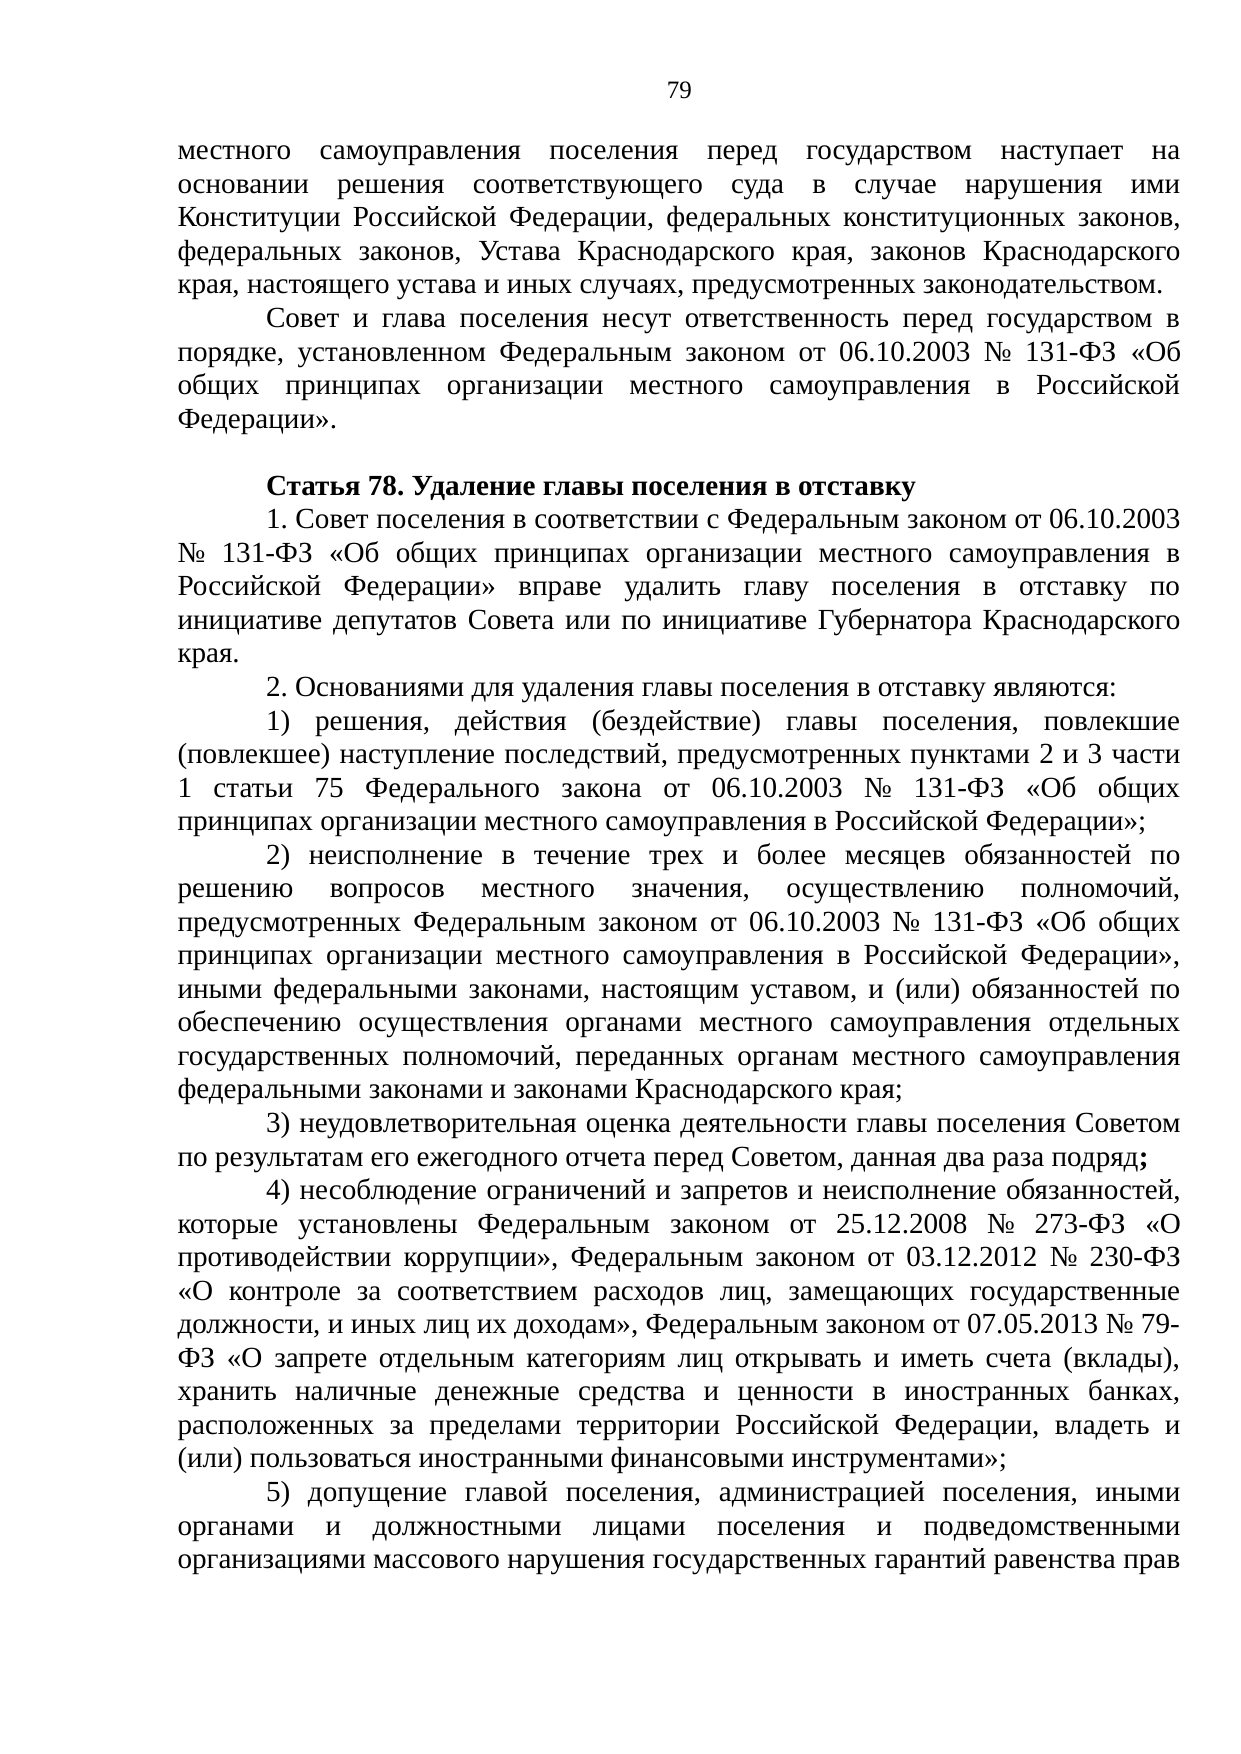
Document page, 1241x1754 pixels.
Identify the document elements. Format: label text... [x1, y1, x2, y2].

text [177, 1474, 1181, 1575]
text 2) неисполнение в течение трех и более месяцев обязанностей по решению вопросов местного значения, осуществлению полномочий, предусмотренных Федеральным законом от 06.10.2003 № 131-ФЗ «Об общих принципах организации местного самоуправления в Российской Федерации», иными федеральными законами, настоящим уставом, и (или) обязанностей по обеспечению осуществления органами местного самоуправления отдельных государственных полномочий, переданных органам местного самоуправления федеральными законами и законами Краснодарского края; [177, 837, 1181, 1105]
text 1. Совет поселения в соответствии с Федеральным законом от 06.10.2003 № 131-ФЗ «Об общих принципах организации местного самоуправления в Российской Федерации» вправе удалить главу поселения в отставку по инициативе депутатов Совета или по инициативе Губернатора Краснодарского края. [177, 501, 1181, 669]
text 3) неудовлетворительная оценка деятельности главы поселения Советом по результатам его ежегодного отчета перед Советом, данная два раза подряд; [177, 1105, 1181, 1172]
text 4) несоблюдение ограничений и запретов и неисполнение обязанностей, которые установлены Федеральным законом от 25.12.2008 № 273-ФЗ «О противодействии коррупции», Федеральным законом от 03.12.2012 № 230-ФЗ «О контроле за соответствием расходов лиц, замещающих государственные должности, и иных лиц их доходам», Федеральным законом от 07.05.2013 № 79-ФЗ «О запрете отдельным категориям лиц открывать и иметь счета (вклады), хранить наличные денежные средства и ценности в иностранных банках, расположенных за пределами территории Российской Федерации, владеть и (или) пользоваться иностранными финансовыми инструментами»; [177, 1172, 1181, 1474]
text Совет и глава поселения несут ответственность перед государством в порядке, установленном Федеральным законом от 06.10.2003 № 131-ФЗ «Об общих принципах организации местного самоуправления в Российской Федерации». [177, 300, 1181, 434]
text 2. Основаниями для удаления главы поселения в отставку являются: [177, 669, 1181, 703]
text Статья 78. Удаление главы поселения в отставку [177, 468, 1181, 501]
text 1) решения, действия (бездействие) главы поселения, повлекшие (повлекшее) наступление последствий, предусмотренных пунктами 2 и 3 части 1 статьи 75 Федерального закона от 06.10.2003 № 131-ФЗ «Об общих принципах организации местного самоуправления в Российской Федерации»; [177, 703, 1181, 837]
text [177, 132, 1181, 300]
